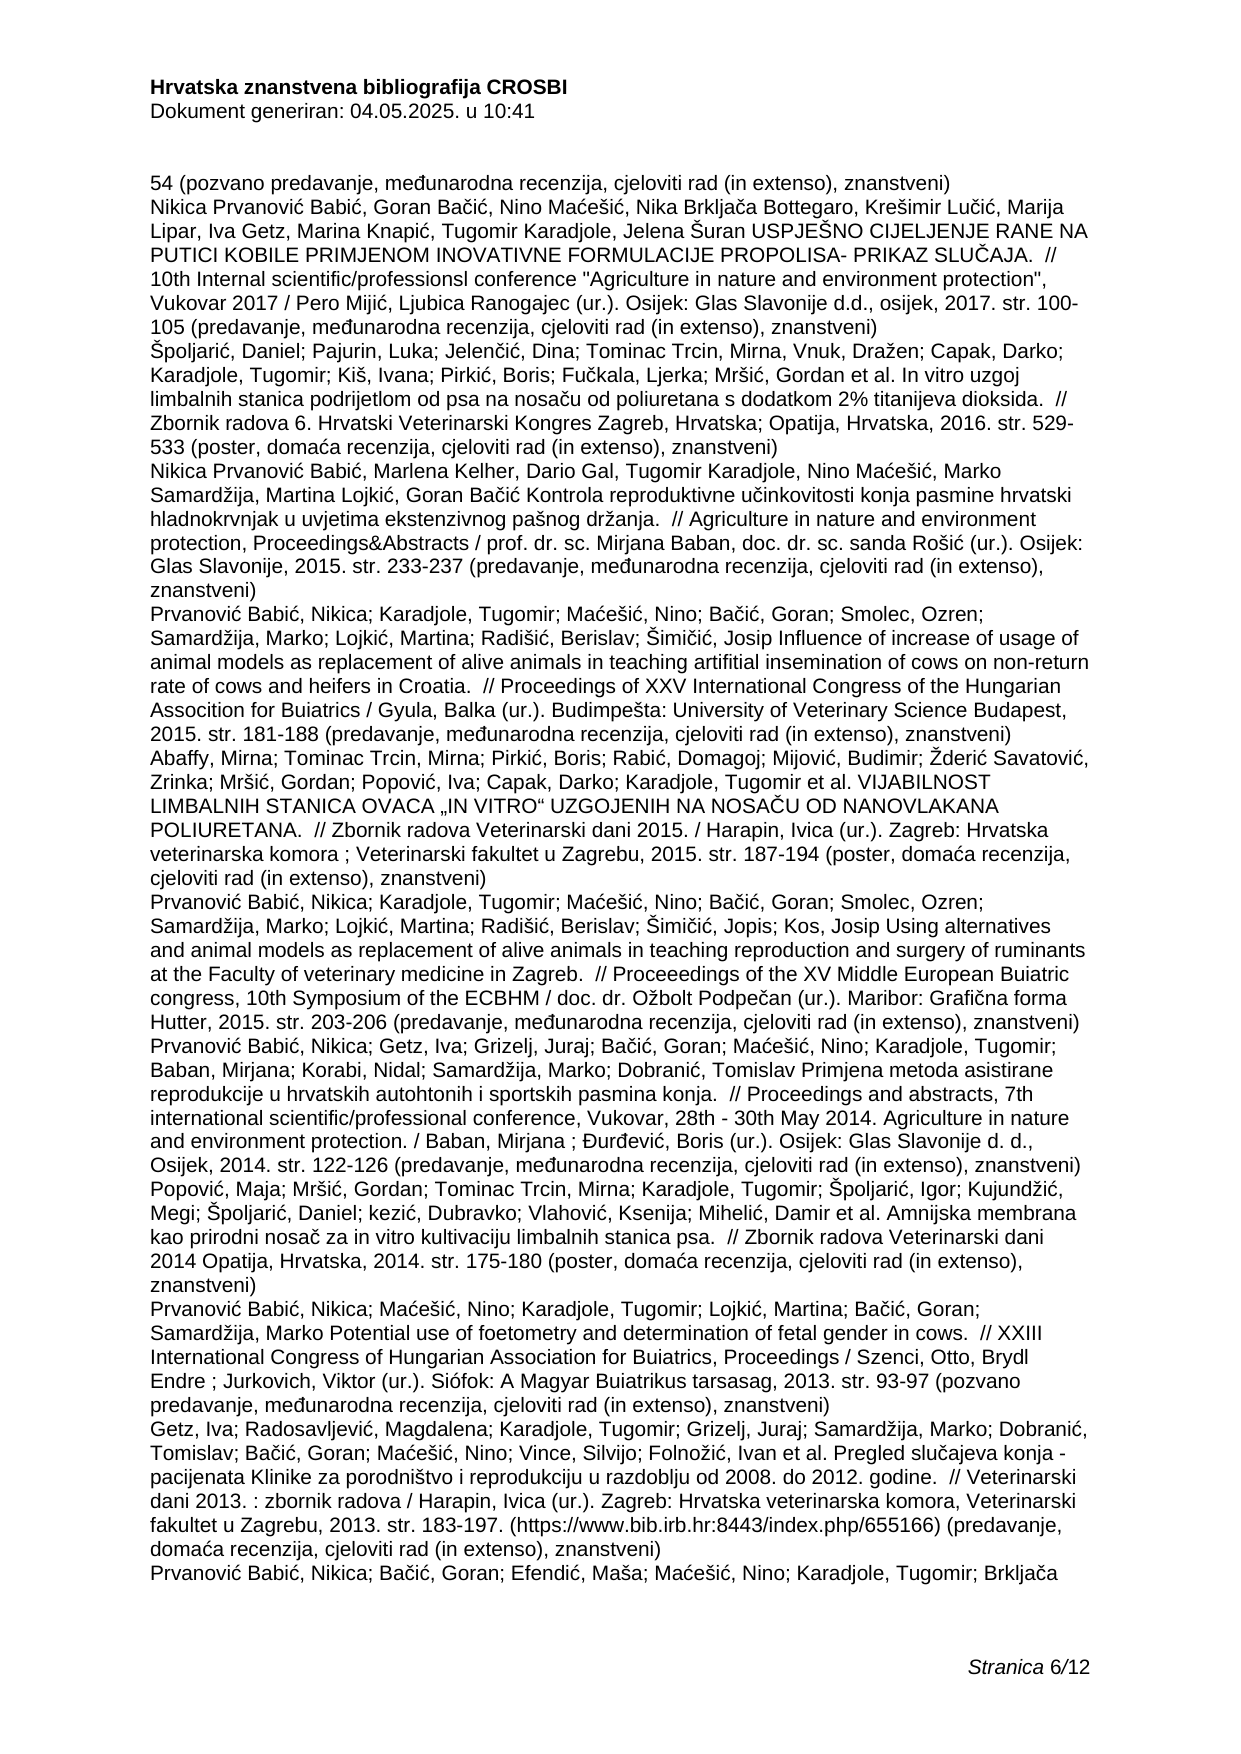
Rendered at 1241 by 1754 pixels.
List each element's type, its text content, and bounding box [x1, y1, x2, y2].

text Prvanović Babić, Nikica; Getz, Iva; Grizelj, Juraj; Bačić, Goran; Maćešić, Nino; Karadjole, Tugomir; Baban, Mirjana; Korabi, Nidal; Samardžija, Marko; Dobranić, Tomislav [150, 1033, 1090, 1177]
text Getz, Iva; Radosavljević, Magdalena; Karadjole, Tugomir; Grizelj, Juraj; Samardžija, Marko; Dobranić, Tomislav; Bačić, Goran; Maćešić, Nino; Vince, Silvijo; Folnožić, Ivan et al. [150, 1417, 1090, 1561]
text Popović, Maja; Mršić, Gordan; Tominac Trcin, Mirna; Karadjole, Tugomir; Špoljarić, Igor; Kujundžić, Megi; Špoljarić, Daniel; kezić, Dubravko; Vlahović, Ksenija; Mihelić, Damir et al. [150, 1177, 1090, 1297]
text Prvanović Babić, Nikica; Maćešić, Nino; Karadjole, Tugomir; Lojkić, Martina; Bačić, Goran; Samardžija, Marko [150, 1297, 1090, 1417]
text Nikica Prvanović Babić, Marlena Kelher, Dario Gal, Tugomir Karadjole, Nino Maćešić, Marko Samardžija, Martina Lojkić, Goran Bačić [150, 458, 1090, 602]
text Abaffy, Mirna; Tominac Trcin, Mirna; Pirkić, Boris; Rabić, Domagoj; Mijović, Budimir; Žderić Savatović, Zrinka; Mršić, Gordan; Popović, Iva; Capak, Darko; Karadjole, Tugomir et al. [150, 746, 1090, 890]
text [150, 1561, 1090, 1584]
text Prvanović Babić, Nikica; Karadjole, Tugomir; Maćešić, Nino; Bačić, Goran; Smolec, Ozren; Samardžija, Marko; Lojkić, Martina; Radišić, Berislav; Šimičić, Josip [150, 602, 1090, 746]
text Nikica Prvanović Babić, Goran Bačić, Nino Maćešić, Nika Brkljača Bottegaro, Krešimir Lučić, Marija Lipar, Iva Getz, Marina Knapić, Tugomir Karadjole, Jelena Šuran [150, 195, 1090, 339]
text Špoljarić, Daniel; Pajurin, Luka; Jelenčić, Dina; Tominac Trcin, Mirna, Vnuk, Dražen; Capak, Darko; Karadjole, Tugomir; Kiš, Ivana; Pirkić, Boris; Fučkala, Ljerka; Mršić, Gordan et al. [150, 339, 1090, 458]
text Prvanović Babić, Nikica; Karadjole, Tugomir; Maćešić, Nino; Bačić, Goran; Smolec, Ozren; Samardžija, Marko; Lojkić, Martina; Radišić, Berislav; Šimičić, Jopis; Kos, Josip [150, 890, 1090, 1033]
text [150, 171, 1090, 195]
